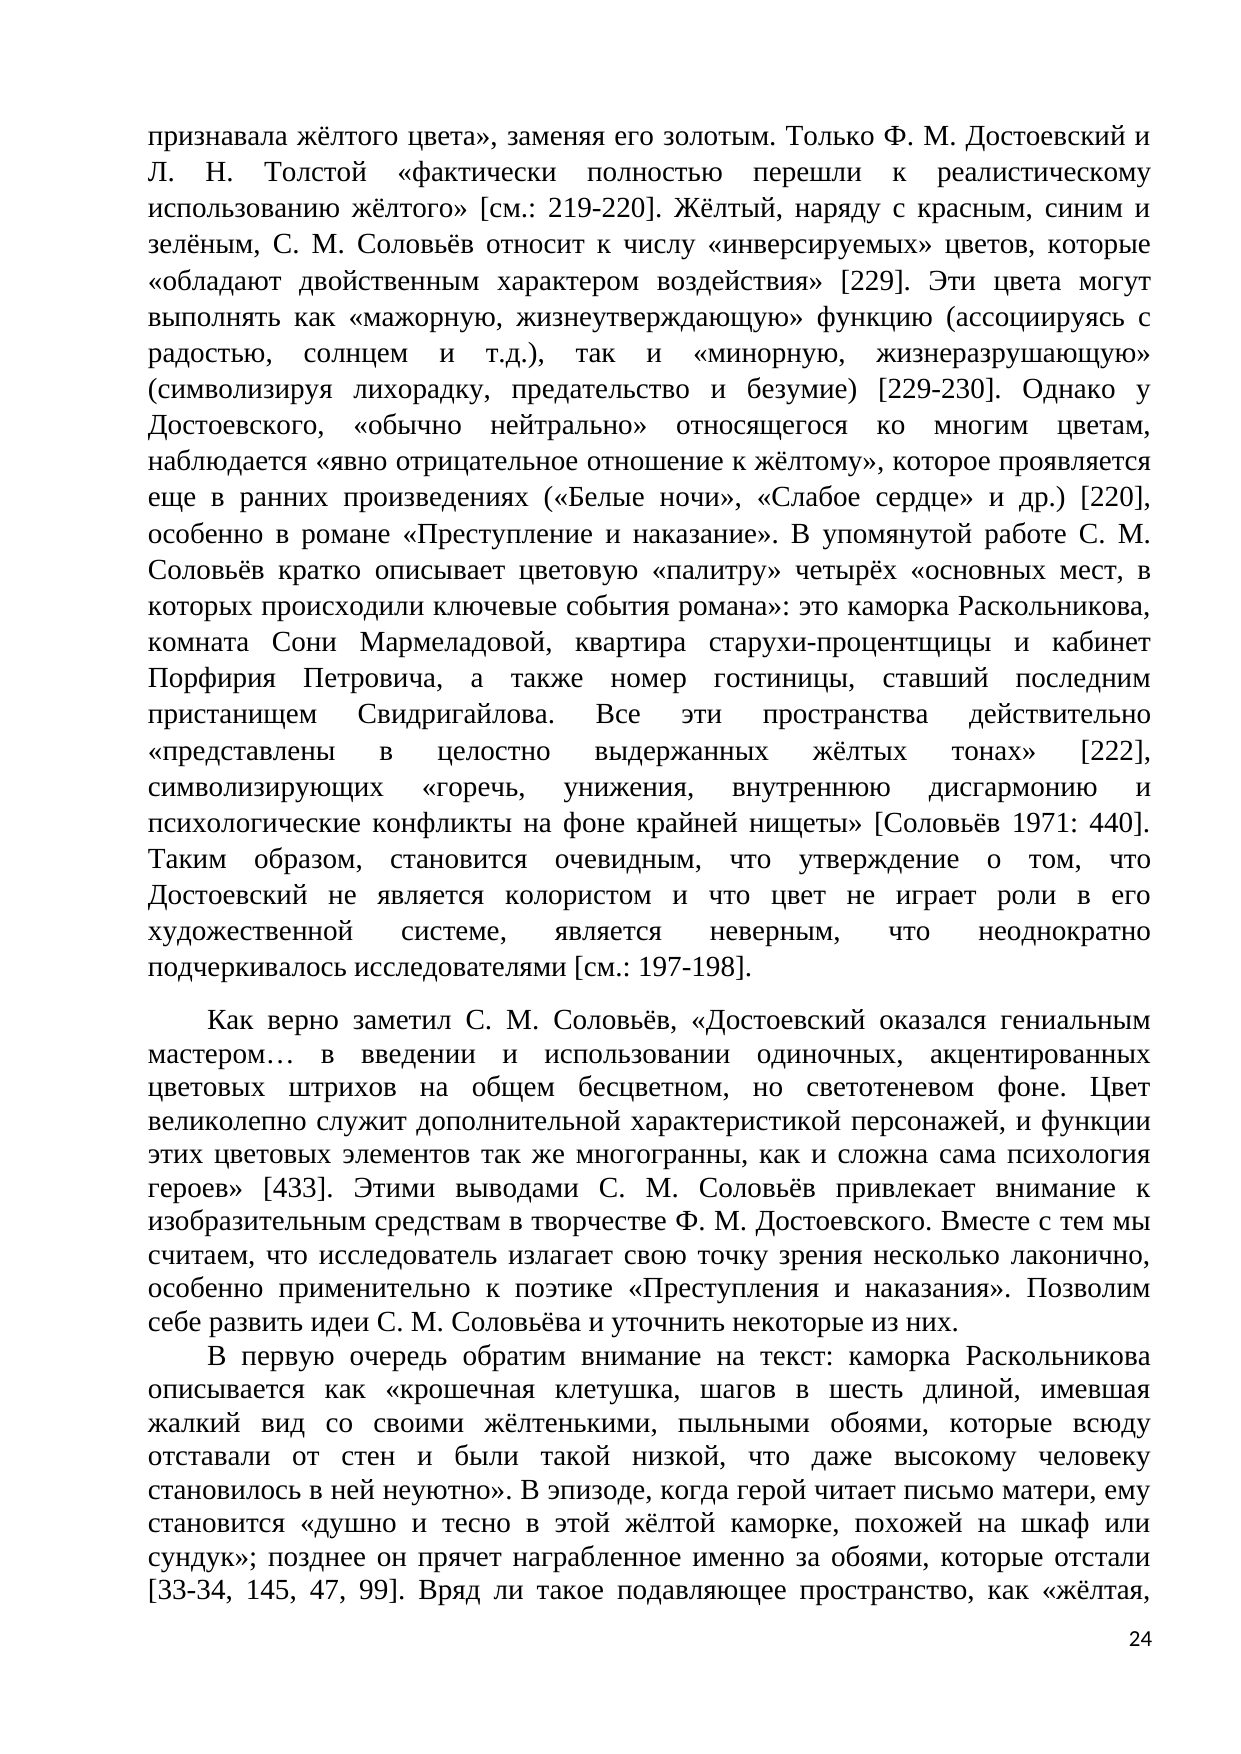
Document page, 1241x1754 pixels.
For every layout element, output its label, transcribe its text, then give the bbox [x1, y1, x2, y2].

text Как верно заметил С. М. Соловьёв, «Достоевский оказался гениальным мастером… в введении и использовании одиночных, акцентированных цветовых штрихов на общем бесцветном, но светотеневом фоне. Цвет великолепно служит дополнительной характеристикой персонажей, и функции этих цветовых элементов так же многогранны, как и сложна сама психология героев» [433]. Этими выводами С. М. Соловьёв привлекает внимание к изобразительным средствам в творчестве Ф. М. Достоевского. Вместе с тем мы считаем, что исследователь излагает свою точку зрения несколько лаконично, особенно применительно к поэтике «Преступления и наказания». Позволим себе развить идеи С. М. Соловьёва и уточнить некоторые из них. [148, 1002, 1152, 1338]
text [148, 1338, 1152, 1606]
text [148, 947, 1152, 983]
